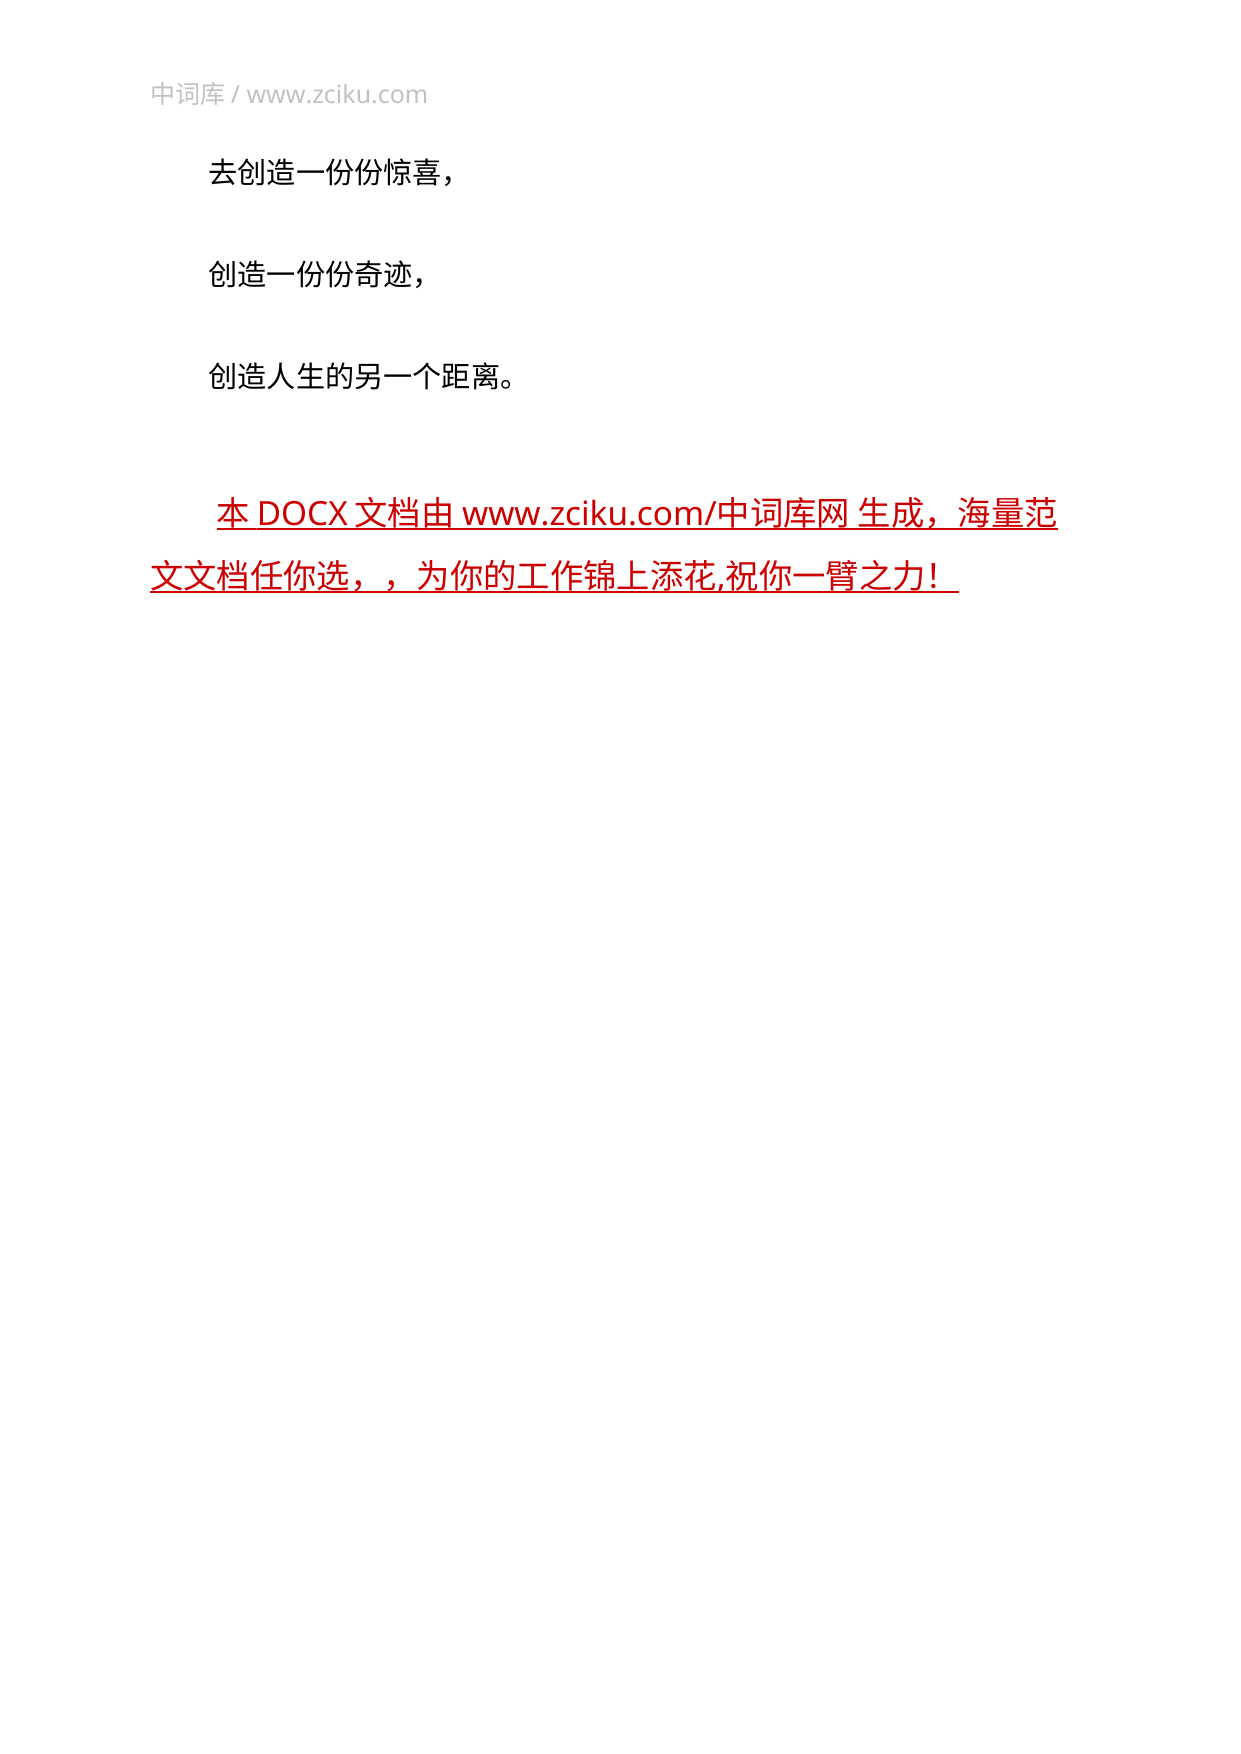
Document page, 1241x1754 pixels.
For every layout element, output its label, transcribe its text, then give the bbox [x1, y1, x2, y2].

text 创造人生的另一个距离。 [150, 353, 1090, 396]
text 去创造一份份惊喜， [150, 150, 1090, 192]
text 本DOCX文档由 www.zciku.com/中词库网 生成，海量范文文档任你选，，为你的工作锦上添花,祝你一臂之力！ [150, 487, 1090, 598]
text 创造一份份奇迹， [150, 252, 1090, 294]
